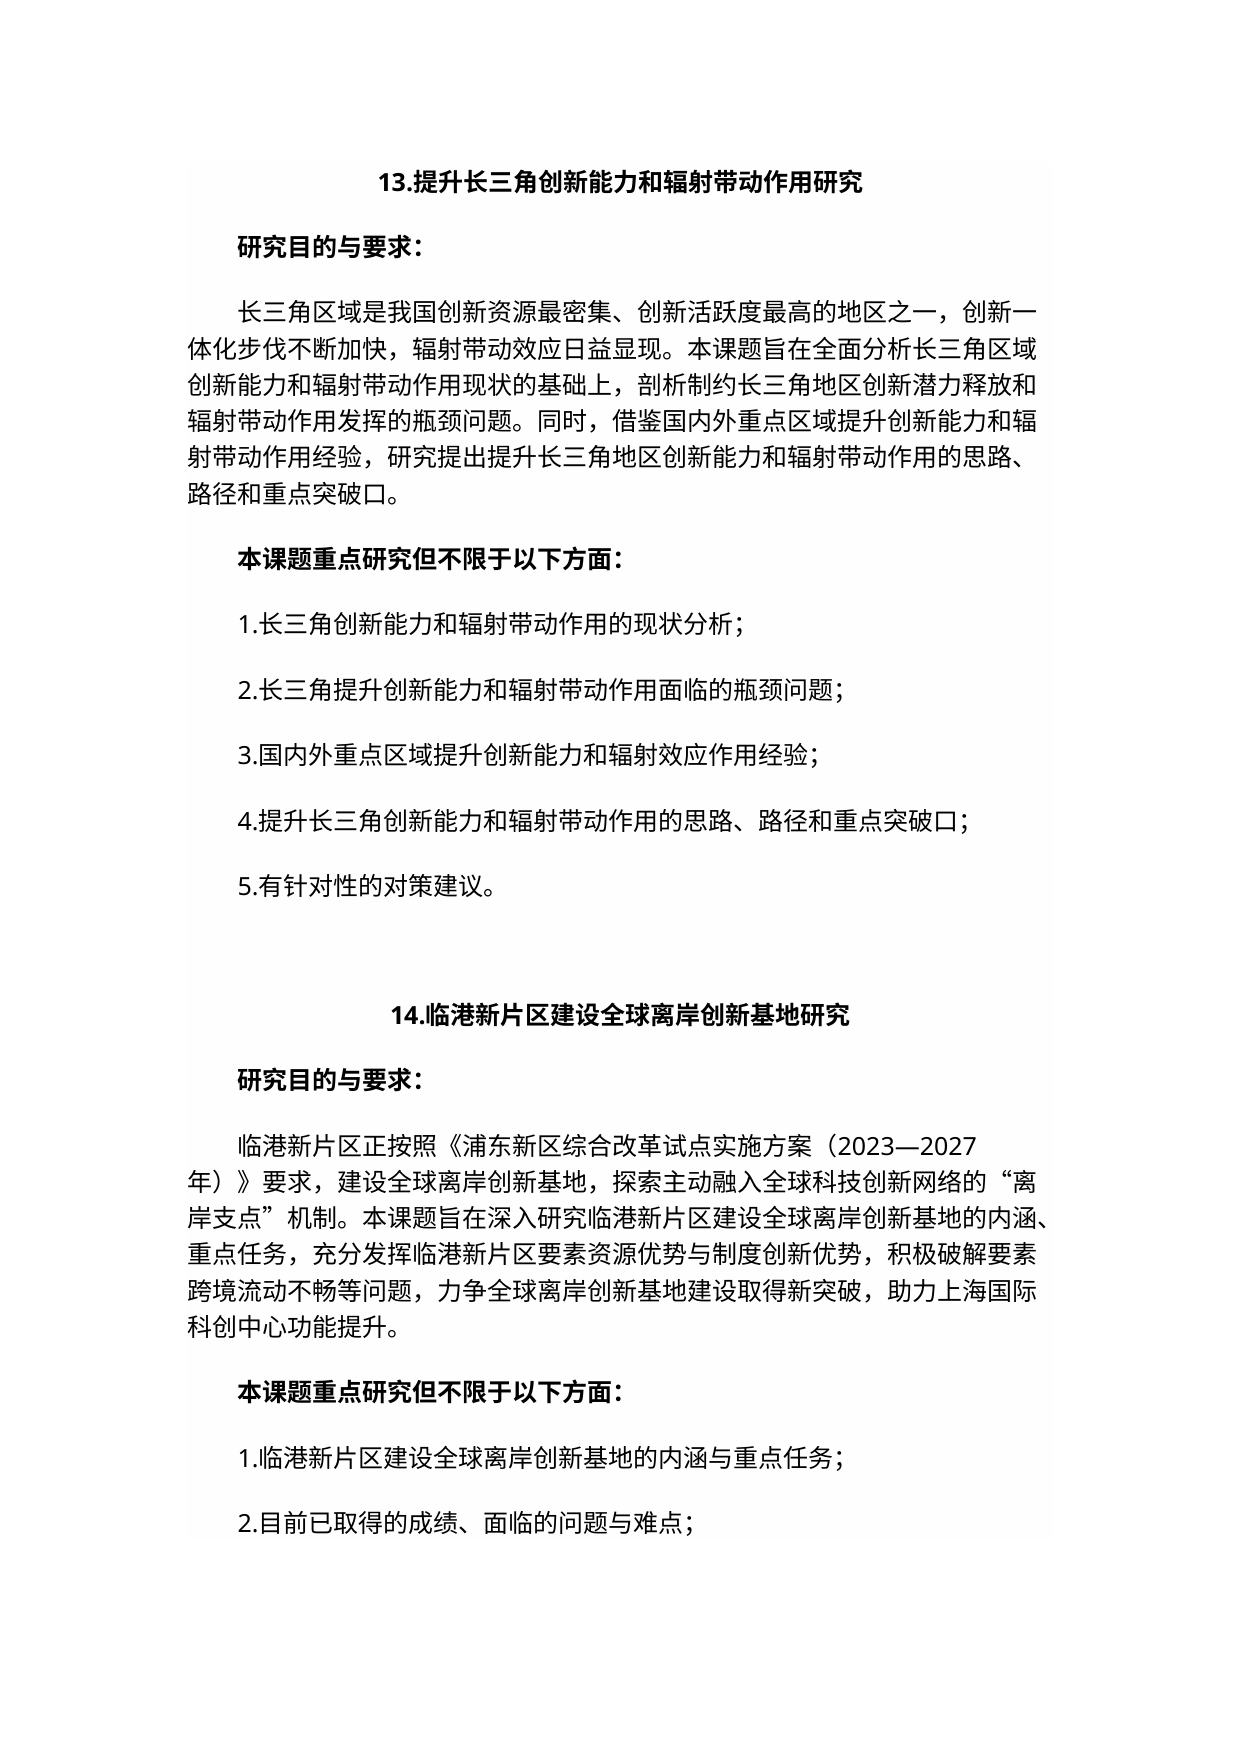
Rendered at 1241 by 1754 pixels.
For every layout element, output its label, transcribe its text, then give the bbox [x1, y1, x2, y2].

text 1.长三角创新能力和辐射带动作用的现状分析； [187, 605, 1053, 641]
text 研究目的与要求： [187, 227, 1053, 264]
text 5.有针对性的对策建议。 [187, 867, 1053, 903]
text 14.临港新片区建设全球离岸创新基地研究 [187, 995, 1053, 1031]
text 3.国内外重点区域提升创新能力和辐射效应作用经验； [187, 736, 1053, 772]
text 研究目的与要求： [187, 1061, 1053, 1097]
text 长三角区域是我国创新资源最密集、创新活跃度最高的地区之一，创新一体化步伐不断加快，辐射带动效应日益显现。本课题旨在全面分析长三角区域创新能力和辐射带动作用现状的基础上，剖析制约长三角地区创新潜力释放和辐射带动作用发挥的瓶颈问题。同时，借鉴国内外重点区域提升创新能力和辐射带动作用经验，研究提出提升长三角地区创新能力和辐射带动作用的思路、路径和重点突破口。 [187, 293, 1053, 510]
text 2.目前已取得的成绩、面临的问题与难点； [187, 1503, 1053, 1540]
text 2.长三角提升创新能力和辐射带动作用面临的瓶颈问题； [187, 670, 1053, 707]
text 本课题重点研究但不限于以下方面： [187, 539, 1053, 576]
text 本课题重点研究但不限于以下方面： [187, 1373, 1053, 1409]
text 1.临港新片区建设全球离岸创新基地的内涵与重点任务； [187, 1438, 1053, 1474]
text 临港新片区正按照《浦东新区综合改革试点实施方案（2023—2027年）》要求，建设全球离岸创新基地，探索主动融入全球科技创新网络的“离岸支点”机制。本课题旨在深入研究临港新片区建设全球离岸创新基地的内涵、重点任务，充分发挥临港新片区要素资源优势与制度创新优势，积极破解要素跨境流动不畅等问题，力争全球离岸创新基地建设取得新突破，助力上海国际科创中心功能提升。 [187, 1126, 1053, 1343]
text 4.提升长三角创新能力和辐射带动作用的思路、路径和重点突破口； [187, 801, 1053, 837]
text 13.提升长三角创新能力和辐射带动作用研究 [187, 162, 1053, 198]
